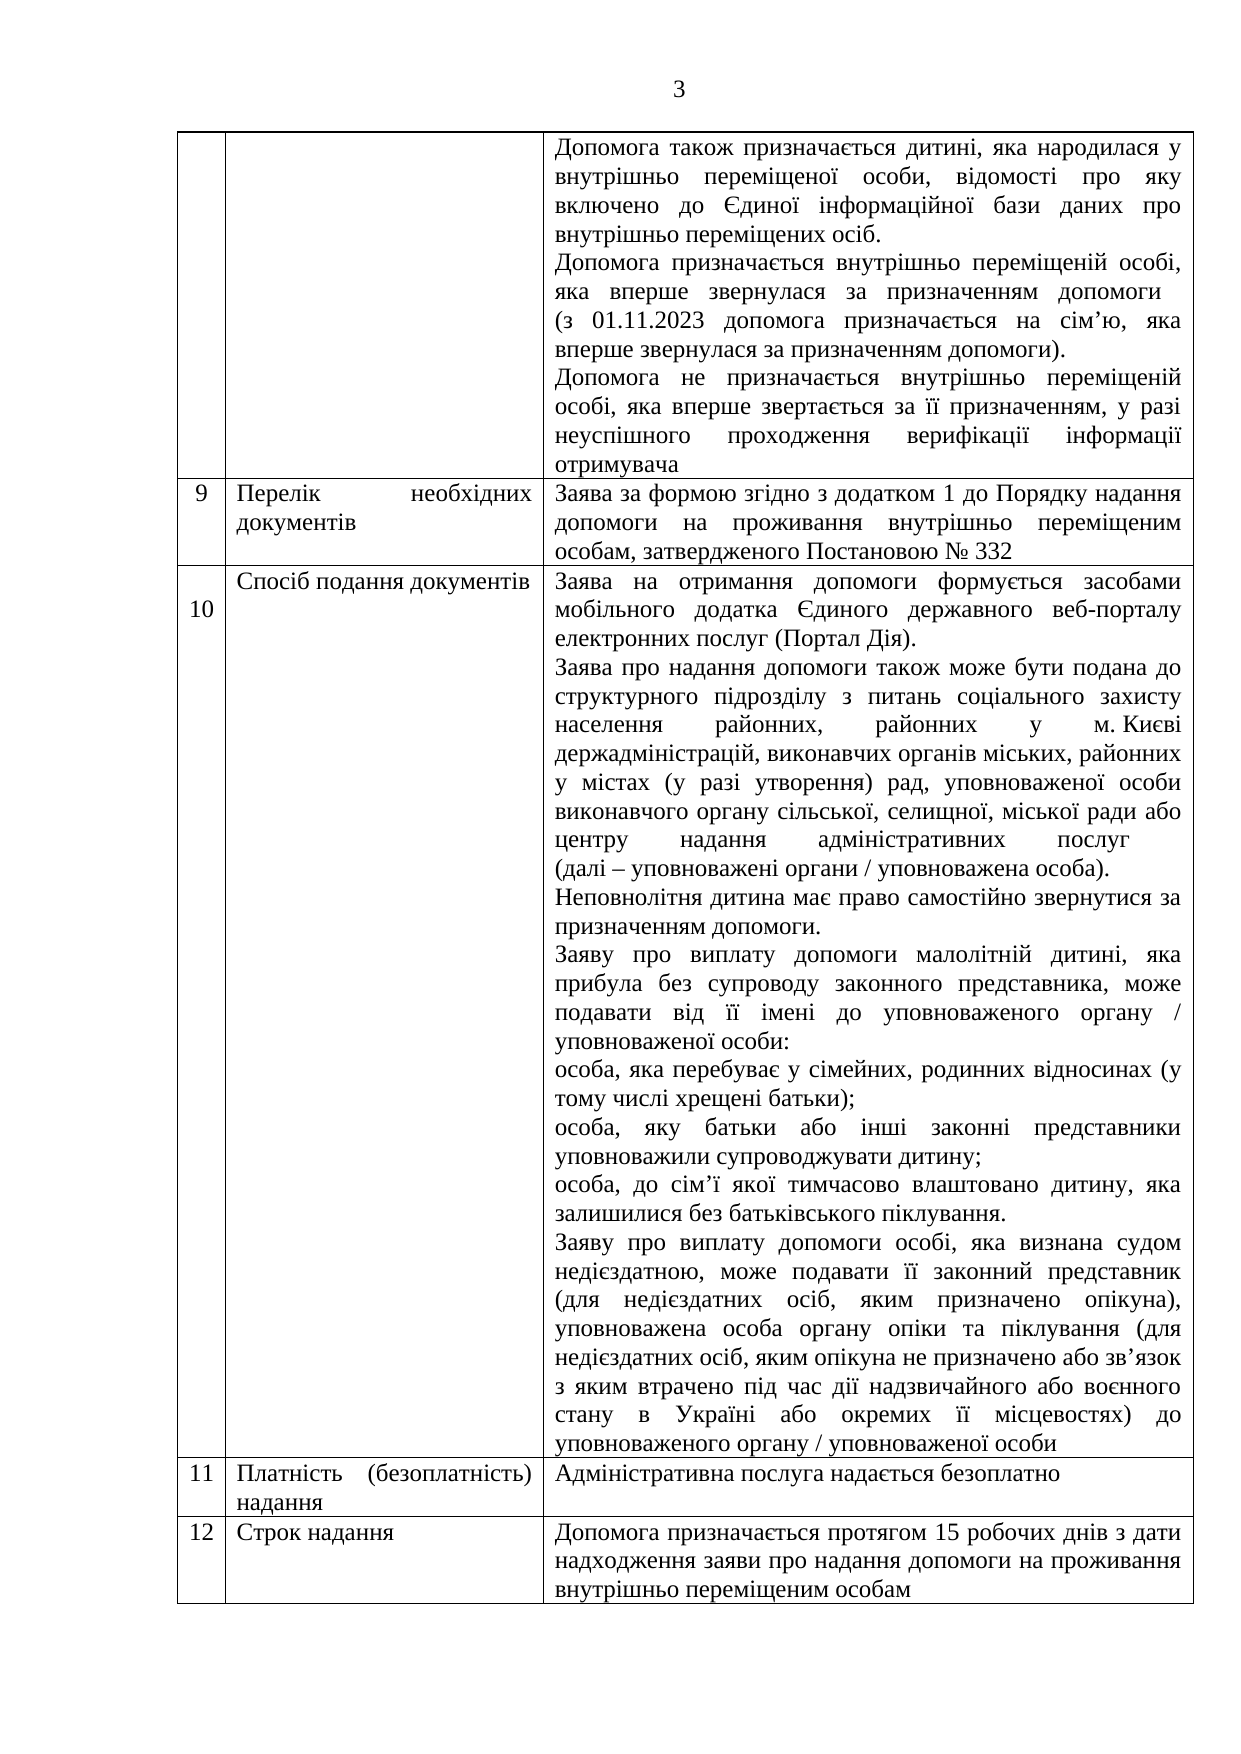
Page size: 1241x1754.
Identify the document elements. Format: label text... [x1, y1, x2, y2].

table_cell 10 [178, 566, 225, 1457]
table_cell Спосіб подання документів [226, 566, 543, 1457]
table_cell 8 [178, 133, 225, 477]
table_cell 11 [178, 1458, 225, 1516]
table_cell Платність (безоплатність) надання [226, 1458, 543, 1516]
table_cell Строк надання [226, 1517, 543, 1603]
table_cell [226, 133, 543, 477]
table_cell Перелік необхідних документів [226, 479, 543, 565]
table_cell Заява на отримання допомоги формується засобами мобільного додатка Єдиного державного веб-порталу електронних послуг (Портал Дія). Заява про надання допомоги також може бути подана до структурного підрозділу з питань соціального захисту населення районних, районних у м. Києві держадміністрацій, виконавчих органів міських, районних у містах (у разі утворення) рад, уповноваженої особи виконавчого органу сільської, селищної, міської ради або центру надання адміністративних послуг (далі – уповноважені органи / уповноважена особа). Неповнолітня дитина має право самостійно звернутися за призначенням допомоги. Заяву про виплату допомоги малолітній дитині, яка прибула без супроводу законного представника, може подавати від її імені до уповноваженого органу / уповноваженої особи: особа, яка перебуває у сімейних, родинних відносинах (у тому числі хрещені батьки); особа, яку батьки або інші законні представники уповноважили супроводжувати дитину; особа, до сім’ї якої тимчасово влаштовано дитину, яка залишилися без батьківського піклування. Заяву про виплату допомоги особі, яка визнана судом недієздатною, може подавати її законний представник (для недієздатних осіб, яким призначено опікуна), уповноважена особа органу опіки та піклування (для недієздатних осіб, яким опікуна не призначено або зв’язок з яким втрачено під час дії надзвичайного або воєнного стану в Україні або окремих її місцевостях) до уповноваженого органу / уповноваженої особи [544, 566, 1193, 1457]
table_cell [544, 133, 1193, 477]
table_cell Заява за формою згідно з додатком 1 до Порядку надання допомоги на проживання внутрішньо переміщеним особам, затвердженого Постановою № 332 [544, 479, 1193, 565]
table_cell Допомога призначається протягом 15 робочих днів з дати надходження заяви про надання допомоги на проживання внутрішньо переміщеним особам [544, 1517, 1193, 1603]
table_cell 9 [178, 479, 225, 565]
table_cell Адміністративна послуга надається безоплатно [544, 1458, 1193, 1516]
table_cell 12 [178, 1517, 225, 1603]
